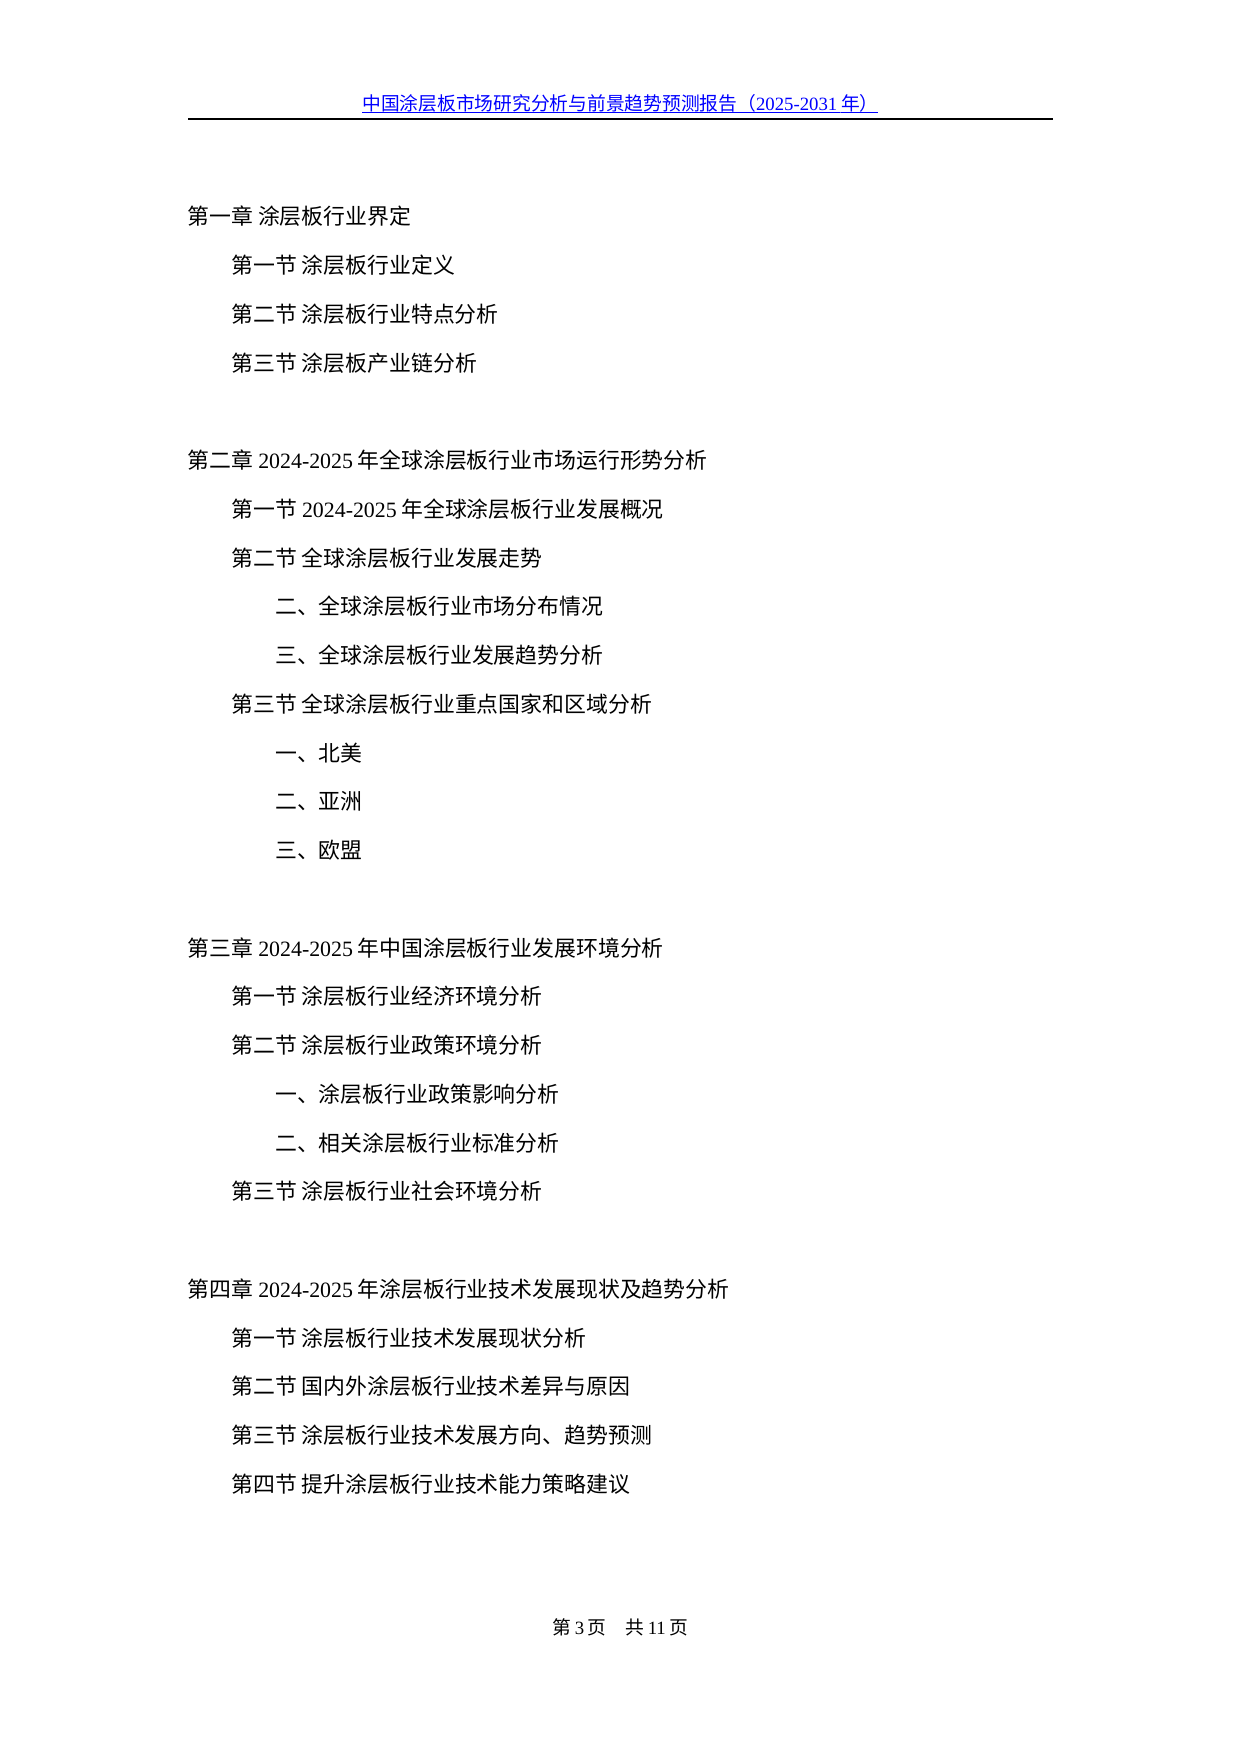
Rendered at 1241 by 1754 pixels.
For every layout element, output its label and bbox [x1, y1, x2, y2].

text [187, 150, 1053, 1499]
